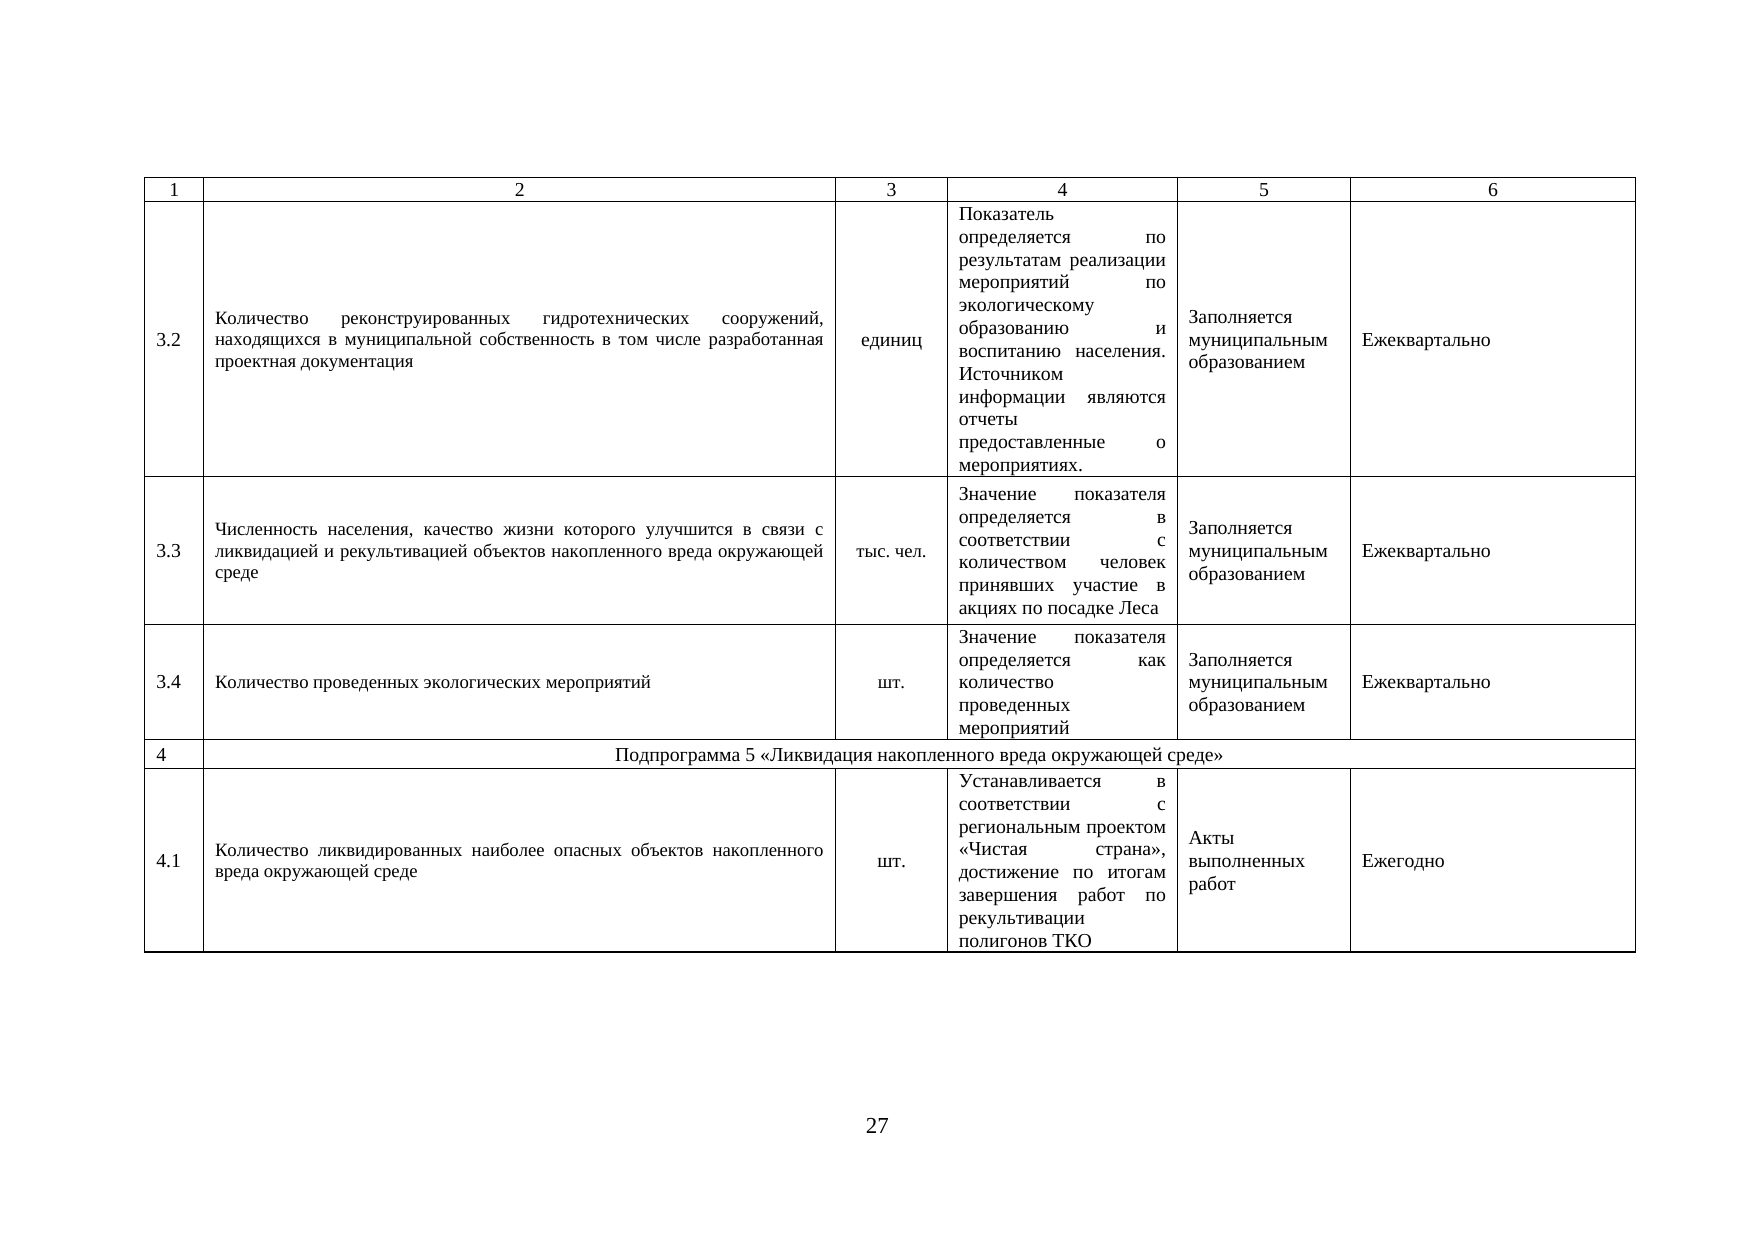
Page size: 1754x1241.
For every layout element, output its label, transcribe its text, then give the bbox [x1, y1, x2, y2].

table_cell шт. [836, 769, 947, 951]
table_cell Ежеквартально [1351, 625, 1635, 739]
table_cell Ежегодно [1351, 769, 1635, 951]
table_cell 4.1 [145, 769, 203, 951]
table_cell тыс. чел. [836, 477, 947, 624]
table_header 2 [204, 178, 835, 201]
table_cell Устанавливается в соответствии с региональным проектом «Чистая страна», достижение по итогам завершения работ по рекультивации полигонов ТКО [948, 769, 1177, 951]
table_header 5 [1178, 178, 1350, 201]
table_header 3 [836, 178, 947, 201]
table_cell единиц [836, 202, 947, 476]
table_cell Количество реконструированных гидротехнических сооружений, находящихся в муниципальной собственность в том числе разработанная проектная документация [204, 202, 835, 476]
table_cell Значение показателя определяется в соответствии с количеством человек принявших участие в акциях по посадке Леса [948, 477, 1177, 624]
table_cell 3.3 [145, 477, 203, 624]
table_cell Численность населения, качество жизни которого улучшится в связи с ликвидацией и рекультивацией объектов накопленного вреда окружающей среде [204, 477, 835, 624]
table_cell Заполняется муниципальным образованием [1178, 202, 1350, 476]
table_cell Значение показателя определяется как количество проведенных мероприятий [948, 625, 1177, 739]
table_cell Заполняется муниципальным образованием [1178, 625, 1350, 739]
table_header 1 [145, 178, 203, 201]
table_header 4 [948, 178, 1177, 201]
table_cell Ежеквартально [1351, 477, 1635, 624]
table_cell Заполняется муниципальным образованием [1178, 477, 1350, 624]
table_cell Количество ликвидированных наиболее опасных объектов накопленного вреда окружающей среде [204, 769, 835, 951]
table_cell Показатель определяется по результатам реализации мероприятий по экологическому образованию и воспитанию населения. Источником информации являются отчеты предоставленные о мероприятиях. [948, 202, 1177, 476]
table_header 6 [1351, 178, 1635, 201]
table_cell шт. [836, 625, 947, 739]
table_cell Количество проведенных экологических мероприятий [204, 625, 835, 739]
table_cell 3.2 [145, 202, 203, 476]
table_cell 4 [145, 740, 203, 768]
table_cell Подпрограмма 5 «Ликвидация накопленного вреда окружающей среде» [204, 740, 1635, 768]
table_cell Акты выполненных работ [1178, 769, 1350, 951]
table_cell Ежеквартально [1351, 202, 1635, 476]
table_cell 3.4 [145, 625, 203, 739]
